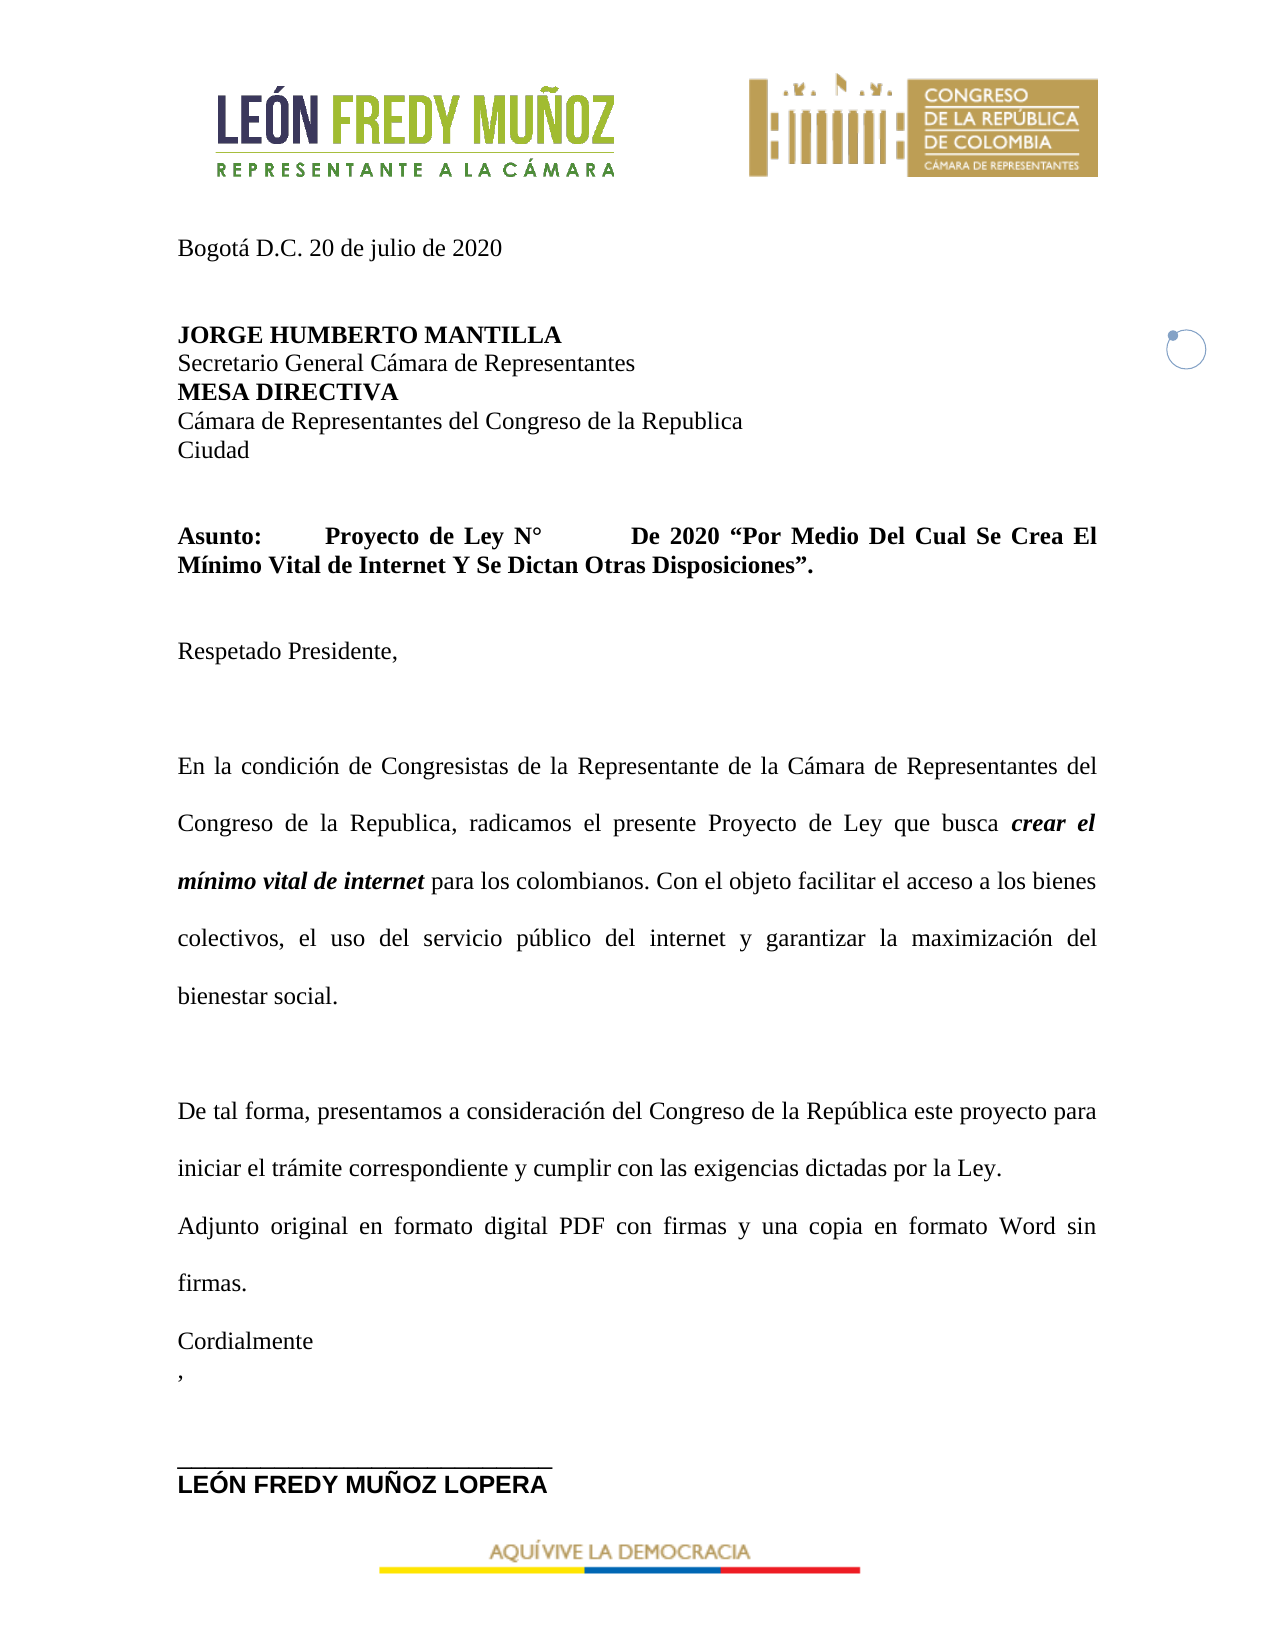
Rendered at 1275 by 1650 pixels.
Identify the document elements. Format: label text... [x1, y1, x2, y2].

text Cordialmente [177, 1326, 1098, 1355]
text Ciudad [177, 435, 1098, 463]
text Asunto: Proyecto de Ley N° De 2020 “Por Medio Del Cual Se Crea El Mínimo Vital de Internet Y Se Dictan Otras Disposiciones”. [177, 521, 1098, 578]
text Respetado Presidente, [177, 636, 1098, 665]
text Adjunto original en formato digital PDF con firmas y una copia en formato Word sin firmas. [177, 1211, 1098, 1297]
text Secretario General Cámara de Representantes [177, 348, 1098, 377]
picture [364, 1532, 876, 1577]
text LEÓN FREDY MUÑOZ LOPERA [177, 1470, 1098, 1498]
text JORGE HUMBERTO MANTILLA [177, 320, 1098, 348]
text Bogotá D.C. 20 de julio de 2020 [177, 233, 1098, 262]
text De tal forma, presentamos a consideración del Congreso de la República este proyecto para iniciar el trámite correspondiente y cumplir con las exigencias dictadas por la Ley. [177, 1096, 1098, 1182]
text ___________________________ [177, 1441, 1098, 1470]
picture [215, 86, 614, 177]
text MESA DIRECTIVA [177, 377, 1098, 406]
picture [749, 73, 1098, 177]
text , [177, 1355, 1098, 1383]
text Cámara de Representantes del Congreso de la Republica [177, 406, 1098, 435]
text En la condición de Congresistas de la Representante de la Cámara de Representantes del Congreso de la Republica, radicamos el presente Proyecto de Ley que busca crear el mínimo vital de internet para los colombianos. Con el objeto facilitar el acceso a los bienes colectivos, el uso del servicio público del internet y garantizar la maximización del bienestar social. [177, 751, 1098, 1010]
